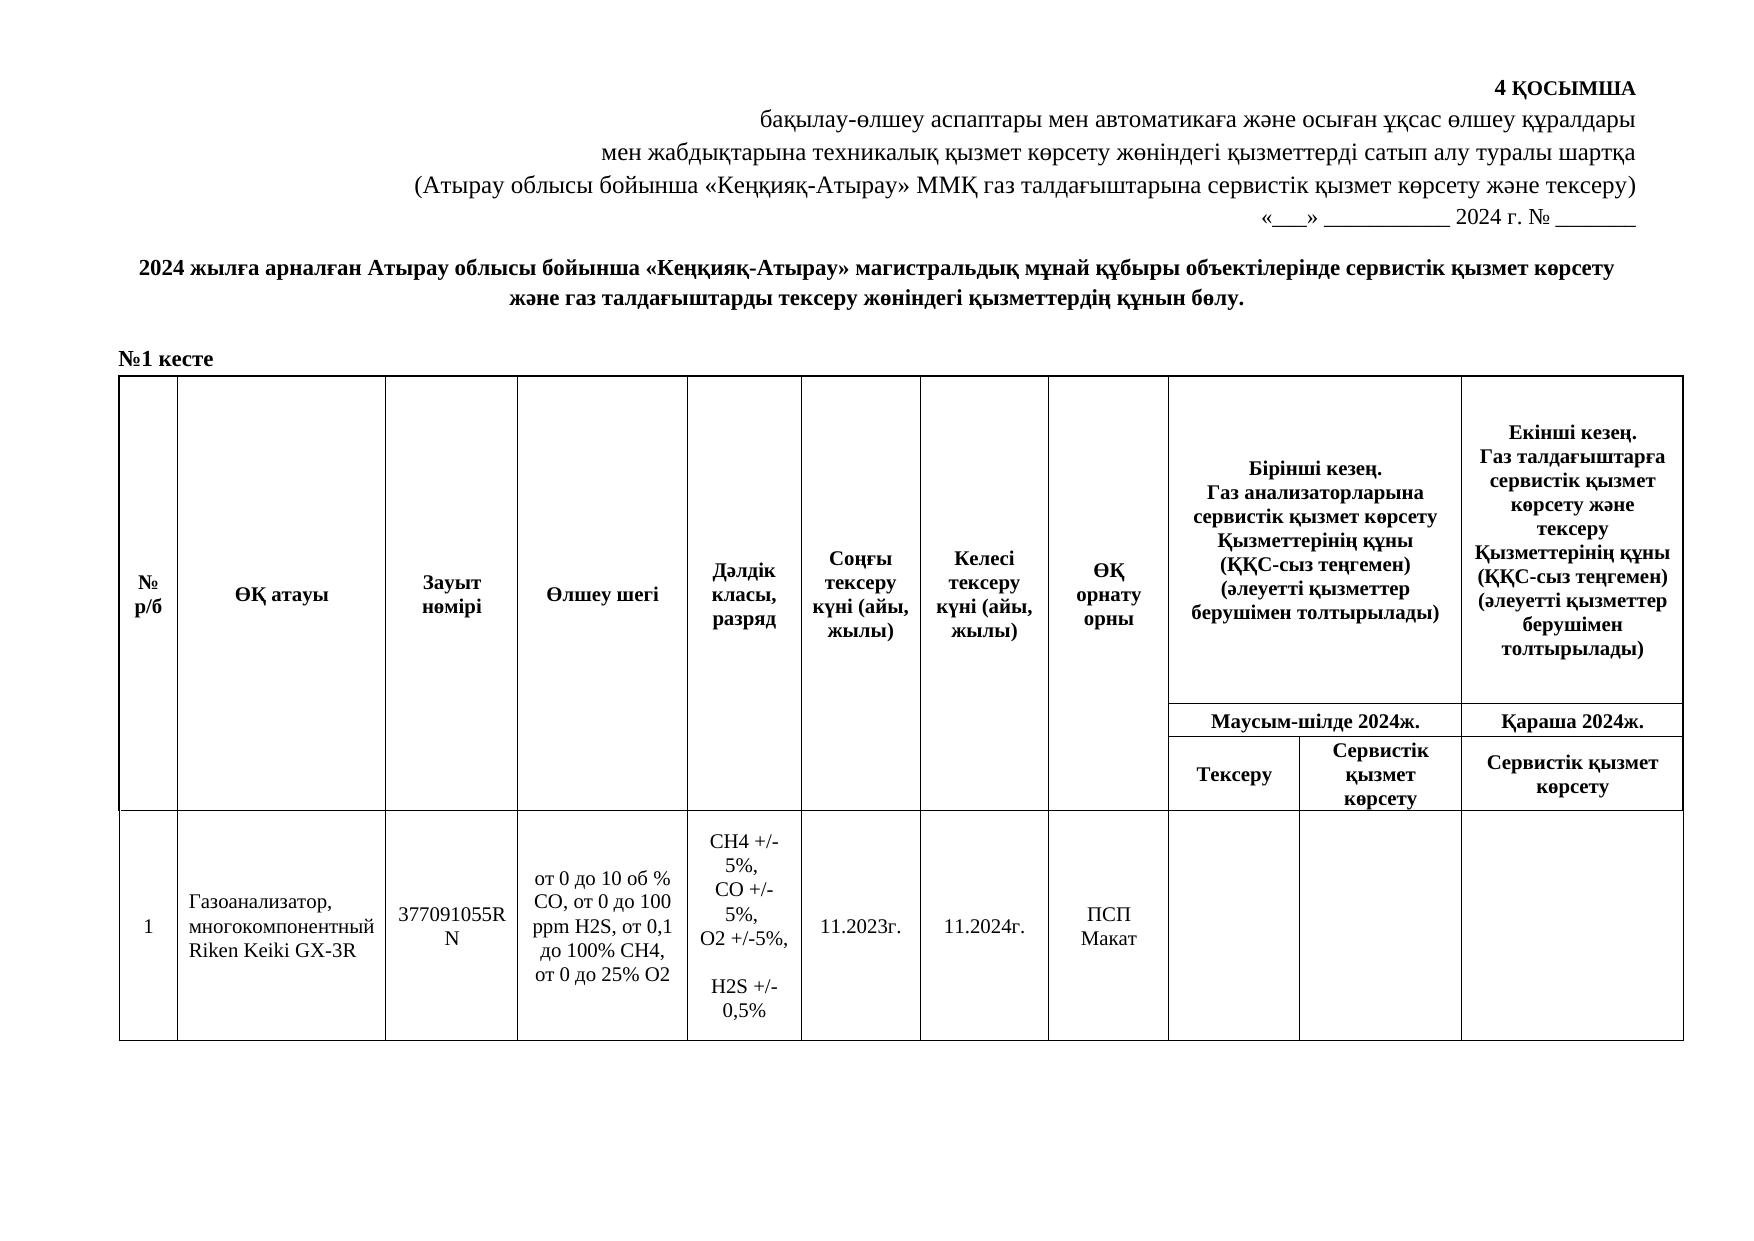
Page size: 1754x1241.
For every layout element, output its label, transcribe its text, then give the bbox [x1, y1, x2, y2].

text мен жабдықтарына техникалық қызмет көрсету жөніндегі қызметтерді сатып алу туралы шартқа [118, 137, 1636, 166]
table_cell Сервистік қызмет көрсету [1462, 737, 1682, 810]
table_cell 11.2023г. [802, 811, 920, 1040]
table_header Зауыт нөмірі [386, 377, 517, 810]
text (Атырау облысы бойынша «Кеңқияқ-Атырау» ММҚ газ талдағыштарына сервистік қызмет көрсету және тексеру) [118, 170, 1636, 199]
table_header Өлшеу шегі [518, 377, 687, 810]
table_cell 11.2024г. [921, 811, 1048, 1040]
table_cell [1300, 811, 1461, 1040]
table_cell 377091055RN [386, 811, 517, 1040]
table_cell Тексеру [1169, 737, 1299, 810]
table_header ӨҚ атауы [178, 377, 385, 810]
table_header № р/б [120, 377, 177, 810]
text 4 ҚОСЫМША [118, 74, 1636, 100]
text бақылау-өлшеу аспаптары мен автоматикаға және осыған ұқсас өлшеу құралдары [118, 104, 1636, 133]
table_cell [178, 811, 385, 1040]
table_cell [518, 811, 687, 1040]
text №1 кесте [118, 345, 1636, 371]
table_header ӨҚ орнату орны [1049, 377, 1168, 810]
table_cell [1169, 811, 1299, 1040]
table_cell Маусым-шілде 2024ж. [1169, 704, 1461, 736]
text 2024 жылға арналған Атырау облысы бойынша «Кеңқияқ-Атырау» магистральдық мұнай құбыры объектілерінде сервистік қызмет көрсету және газ талдағыштарды тексеру жөніндегі қызметтердің құнын бөлу. [118, 254, 1636, 311]
table_cell [1462, 811, 1683, 1040]
table_header Екінші кезең. Газ талдағыштарға сервистік қызмет көрсету және тексеру Қызметтерінің құны (ҚҚС-сыз теңгемен) (әлеуетті қызметтер берушімен толтырылады) [1462, 377, 1682, 703]
table_header Дәлдік класы, разряд [688, 377, 801, 810]
table_header Бірінші кезең. Газ анализаторларына сервистік қызмет көрсету Қызметтерінің құны (ҚҚС-сыз теңгемен) (әлеуетті қызметтер берушімен толтырылады) [1169, 377, 1461, 703]
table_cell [688, 811, 801, 1040]
table_header Келесі тексеру күні (айы, жылы) [921, 377, 1048, 810]
table_cell 1 [120, 811, 177, 1040]
table_cell Сервистік қызмет көрсету [1300, 737, 1461, 810]
text «___» ___________ 2024 г. № _______ [118, 203, 1636, 229]
table_cell ПСП Макат [1049, 811, 1168, 1040]
table_cell Қараша 2024ж. [1462, 704, 1682, 736]
table_header Соңғы тексеру күні (айы, жылы) [802, 377, 920, 810]
